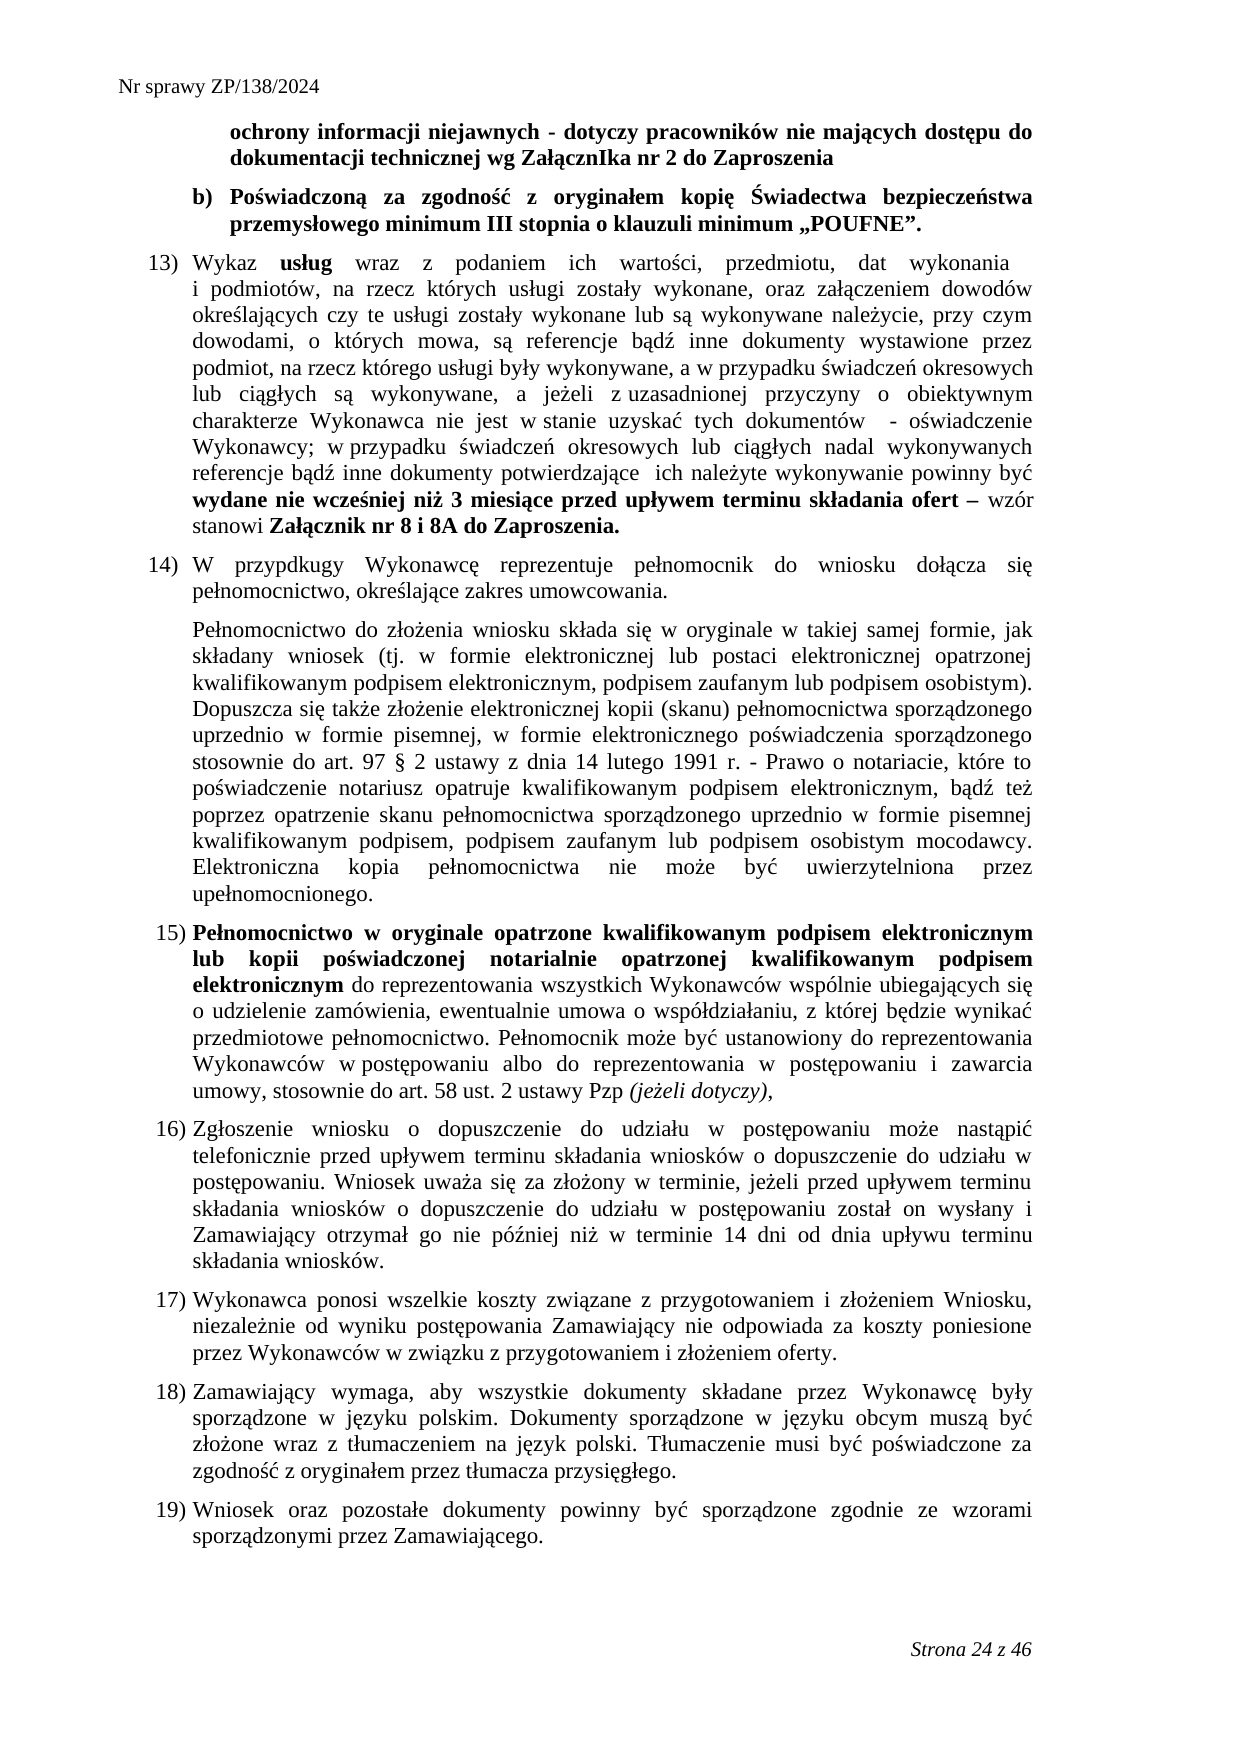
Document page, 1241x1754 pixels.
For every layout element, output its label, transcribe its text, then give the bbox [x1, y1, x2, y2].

list Zamawiający wymaga, aby wszystkie dokumenty składane przez Wykonawcę były sporządzone w języku polskim. Dokumenty sporządzone w języku obcym muszą być złożone wraz z tłumaczeniem na język polski. Tłumaczenie musi być poświadczone za zgodność z oryginałem przez tłumacza przysięgłego. [155, 1378, 1033, 1483]
list Wniosek oraz pozostałe dokumenty powinny być sporządzone zgodnie ze wzorami sporządzonymi przez Zamawiającego. [155, 1496, 1033, 1548]
list Poświadczoną za zgodność z oryginałem kopię Świadectwa bezpieczeństwa przemysłowego minimum III stopnia o klauzuli minimum „POUFNE”. [192, 183, 1033, 236]
list Zgłoszenie wniosku o dopuszczenie do udziału w postępowaniu może nastąpić telefonicznie przed upływem terminu składania wniosków o dopuszczenie do udziału w postępowaniu. Wniosek uważa się za złożony w terminie, jeżeli przed upływem terminu składania wniosków o dopuszczenie do udziału w postępowaniu został on wysłany i Zamawiający otrzymał go nie później niż w terminie 14 dni od dnia upływu terminu składania wniosków. [155, 1116, 1033, 1274]
list Pełnomocnictwo do złożenia wniosku składa się w oryginale w takiej samej formie, jak składany wniosek (tj. w formie elektronicznej lub postaci elektronicznej opatrzonej kwalifikowanym podpisem elektronicznym, podpisem zaufanym lub podpisem osobistym). Dopuszcza się także złożenie elektronicznej kopii (skanu) pełnomocnictwa sporządzonego uprzednio w formie pisemnej, w formie elektronicznego poświadczenia sporządzonego stosownie do art. 97 § 2 ustawy z dnia 14 lutego 1991 r. - Prawo o notariacie, które to poświadczenie notariusz opatruje kwalifikowanym podpisem elektronicznym, bądź też poprzez opatrzenie skanu pełnomocnictwa sporządzonego uprzednio w formie pisemnej kwalifikowanym podpisem, podpisem zaufanym lub podpisem osobistym mocodawcy. Elektroniczna kopia pełnomocnictwa nie może być uwierzytelniona przez upełnomocnionego. [192, 616, 1033, 906]
list Wykonawca ponosi wszelkie koszty związane z przygotowaniem i złożeniem Wniosku, niezależnie od wyniku postępowania Zamawiający nie odpowiada za koszty poniesione przez Wykonawców w związku z przygotowaniem i złożeniem oferty. [155, 1286, 1033, 1365]
list W przypdkugy Wykonawcę reprezentuje pełnomocnik do wniosku dołącza się pełnomocnictwo, określające zakres umowcowania. [148, 551, 1033, 604]
list Wykaz usług wraz z podaniem ich wartości, przedmiotu, dat wykonania i podmiotów, na rzecz których usługi zostały wykonane, oraz załączeniem dowodów określających czy te usługi zostały wykonane lub są wykonywane należycie, przy czym dowodami, o których mowa, są referencje bądź inne dokumenty wystawione przez podmiot, na rzecz którego usługi były wykonywane, a w przypadku świadczeń okresowych lub ciągłych są wykonywane, a jeżeli z uzasadnionej przyczyny o obiektywnym charakterze Wykonawca nie jest w stanie uzyskać tych dokumentów - oświadczenie Wykonawcy; w przypadku świadczeń okresowych lub ciągłych nadal wykonywanych referencje bądź inne dokumenty potwierdzające ich należyte wykonywanie powinny być wydane nie wcześniej niż 3 miesiące przed upływem terminu składania ofert – wzór stanowi Załącznik nr 8 i 8A do Zaproszenia. [148, 248, 1033, 538]
list Pełnomocnictwo w oryginale opatrzone kwalifikowanym podpisem elektronicznym lub kopii poświadczonej notarialnie opatrzonej kwalifikowanym podpisem elektronicznym do reprezentowania wszystkich Wykonawców wspólnie ubiegających się o udzielenie zamówienia, ewentualnie umowa o współdziałaniu, z której będzie wynikać przedmiotowe pełnomocnictwo. Pełnomocnik może być ustanowiony do reprezentowania Wykonawców w postępowaniu albo do reprezentowania w postępowaniu i zawarcia umowy, stosownie do art. 58 ust. 2 ustawy Pzp (jeżeli dotyczy), [155, 918, 1033, 1103]
